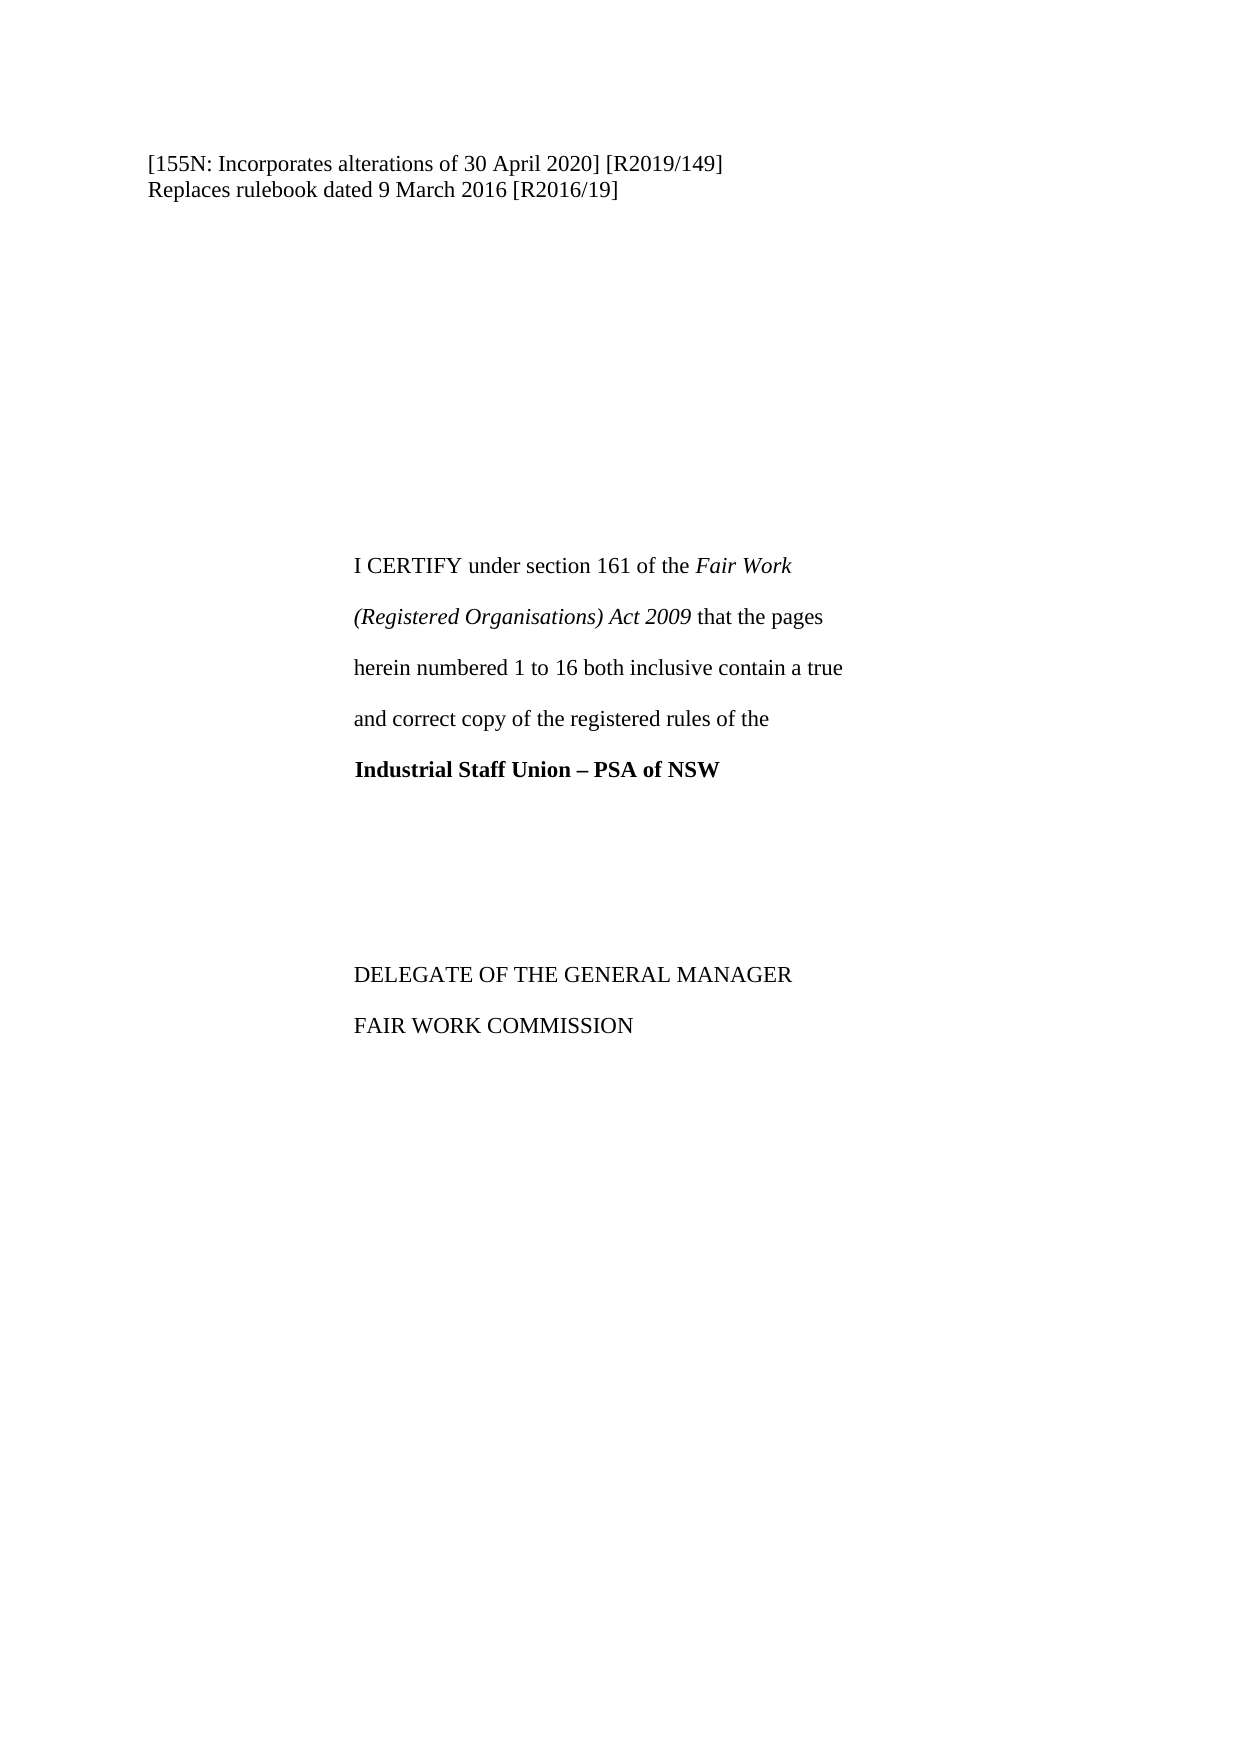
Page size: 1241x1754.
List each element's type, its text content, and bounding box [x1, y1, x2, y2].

text I CERTIFY under section 161 of the Fair Work [353, 552, 1122, 579]
text DELEGATE OF THE GENERAL MANAGER [353, 961, 1122, 987]
text and correct copy of the registered rules of the [353, 705, 1122, 732]
text [155N: Incorporates alterations of 30 April 2020] [R2019/149] [148, 150, 1122, 176]
text FAIR WORK COMMISSION [353, 1012, 1122, 1038]
text Industrial Staff Union – PSA of NSW [148, 756, 1122, 783]
text herein numbered 1 to 14 both inclusive contain a true [353, 654, 1122, 681]
text (Registered Organisations) Act 2009 that the pages [353, 603, 1122, 630]
text Replaces rulebook dated 9 March 2016 [R2016/19] [148, 176, 1122, 203]
